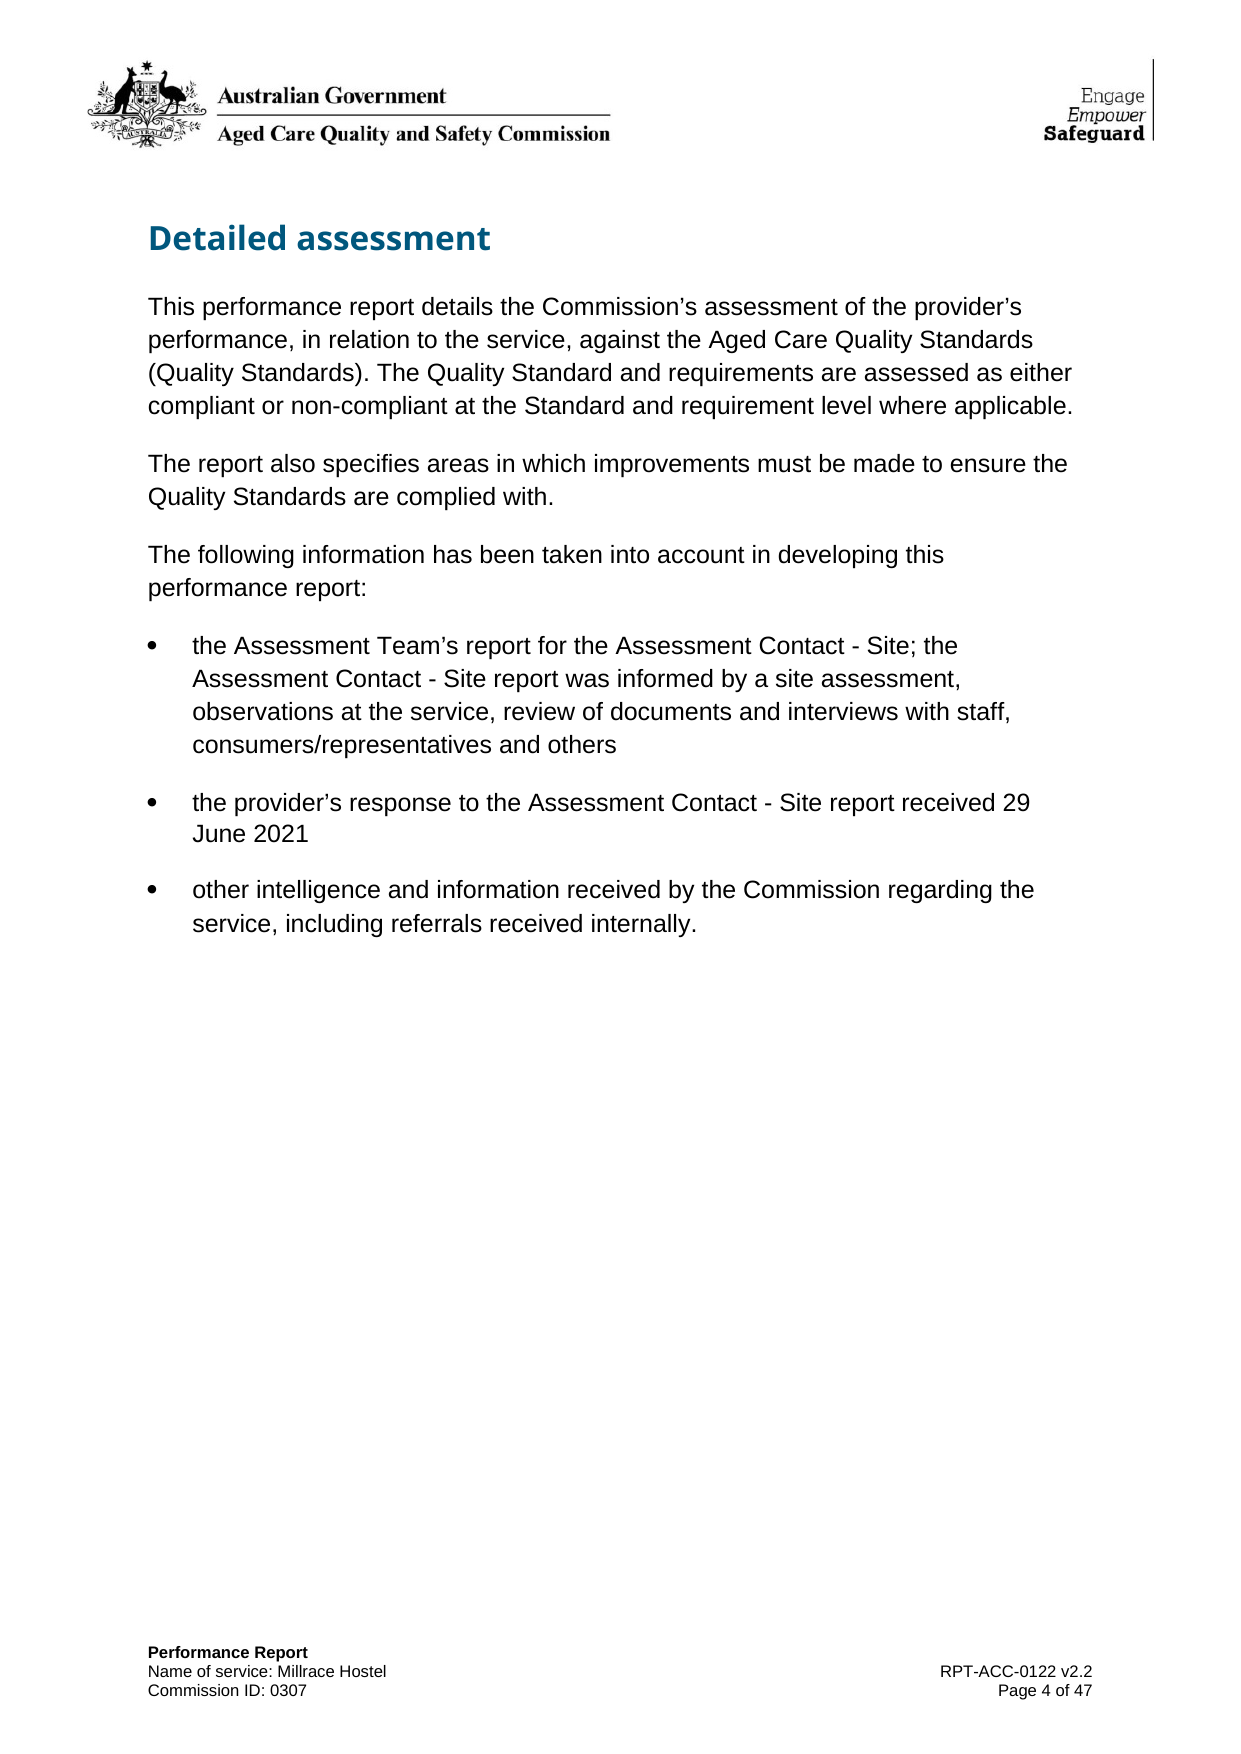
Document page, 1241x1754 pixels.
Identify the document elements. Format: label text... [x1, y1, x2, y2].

text This performance report details the Commission’s assessment of the provider’s performance, in relation to the service, against the Aged Care Quality Standards (Quality Standards). The Quality Standard and requirements are assessed as either compliant or non-compliant at the Standard and requirement level where applicable. [148, 292, 1092, 420]
list the provider’s response to the Assessment Contact - Site report received 29 June 2021 [148, 788, 1092, 848]
subtitle Detailed assessment [148, 215, 1092, 260]
picture [1, 0, 1241, 169]
text The report also specifies areas in which improvements must be made to ensure the Quality Standards are complied with. [148, 449, 1092, 511]
list other intelligence and information received by the Commission regarding the service, including referrals received internally. [148, 875, 1092, 937]
text The following information has been taken into account in developing this performance report: [148, 540, 1092, 602]
list the Assessment Team’s report for the Assessment Contact - Site; the Assessment Contact - Site report was informed by a site assessment, observations at the service, review of documents and interviews with staff, consumers/representatives and others [148, 631, 1092, 759]
